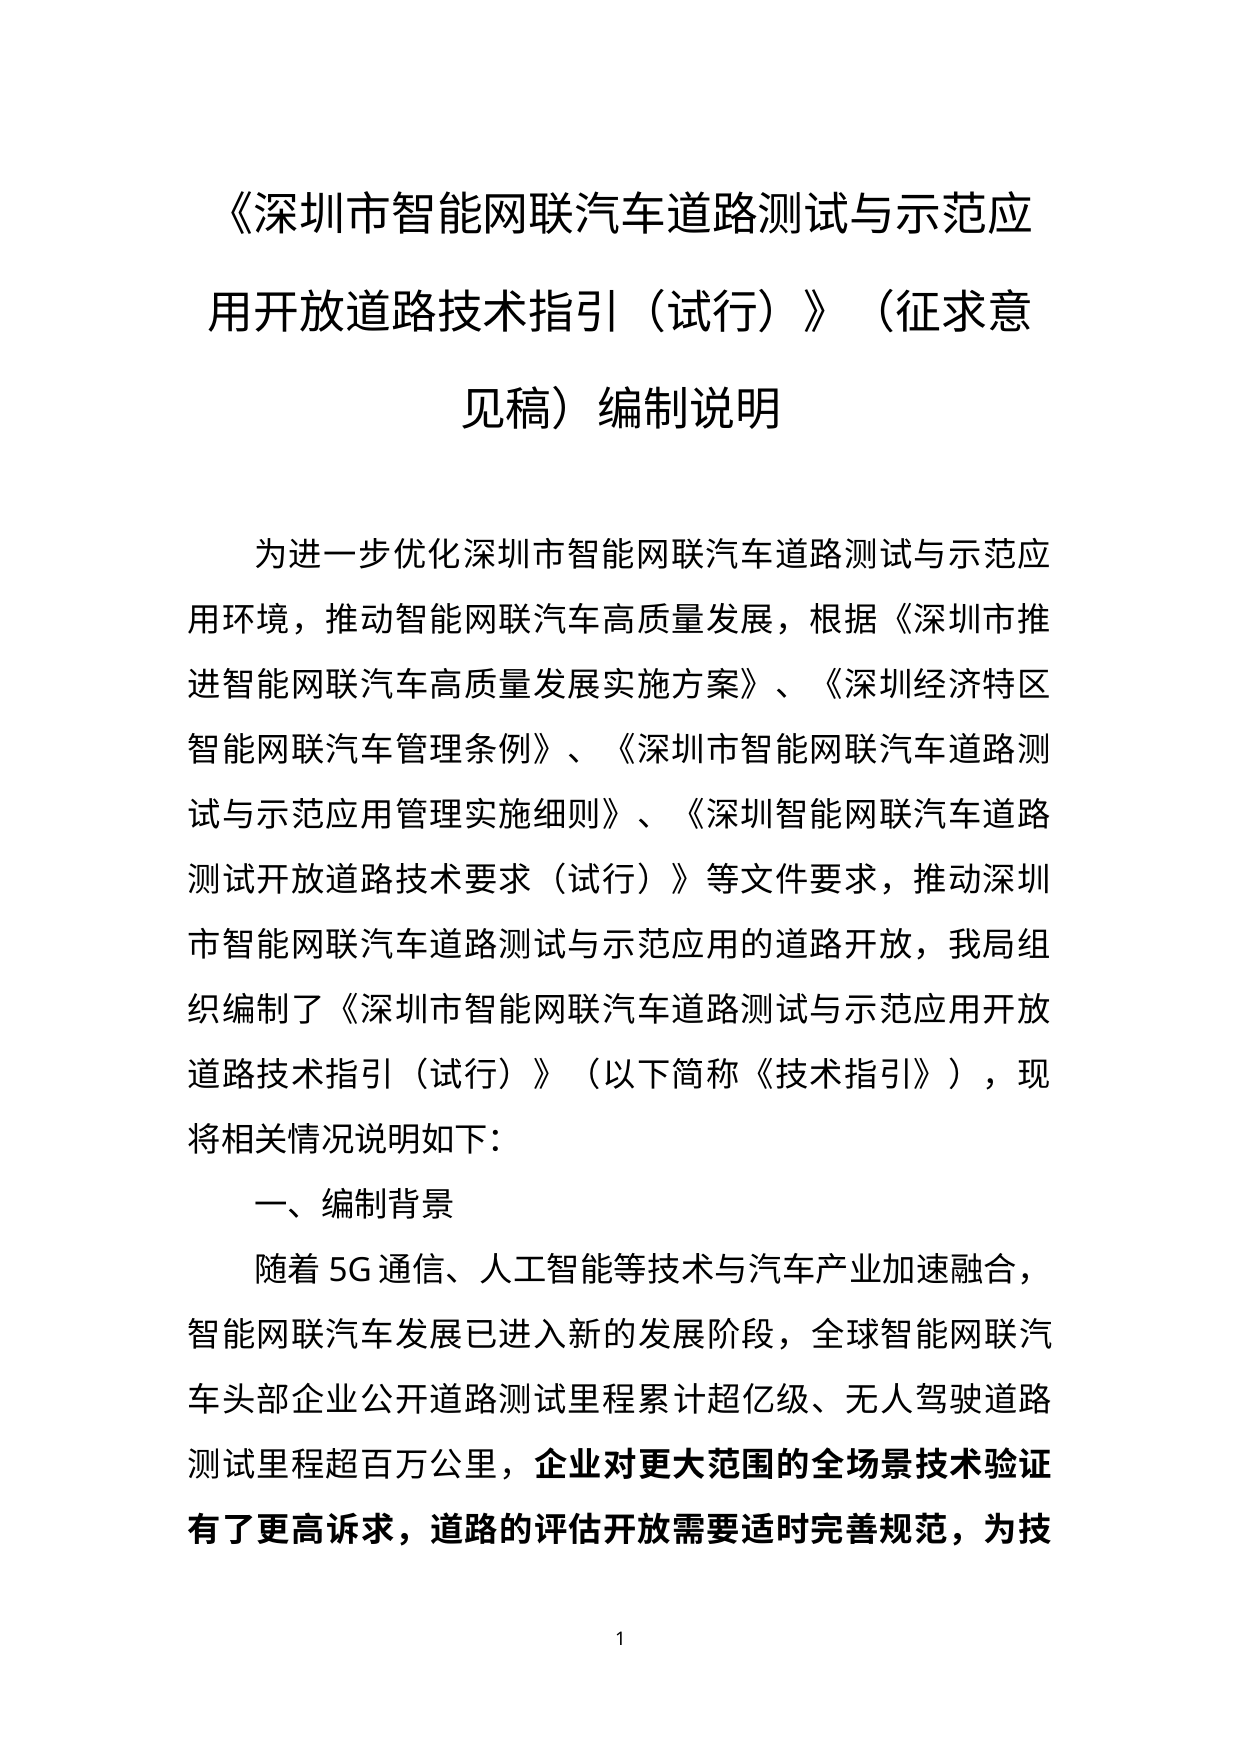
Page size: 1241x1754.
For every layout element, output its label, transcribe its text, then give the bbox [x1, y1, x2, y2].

text 《深圳市智能网联汽车道路测试与示范应用开放道路技术指引（试行）》（征求意见稿）编制说明 [187, 162, 1053, 454]
text 一、编制背景 [187, 1169, 1053, 1234]
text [187, 1234, 1053, 1559]
text 为进一步优化深圳市智能网联汽车道路测试与示范应用环境，推动智能网联汽车高质量发展，根据《深圳市推进智能网联汽车高质量发展实施方案》、《深圳经济特区智能网联汽车管理条例》、《深圳市智能网联汽车道路测试与示范应用管理实施细则》、《深圳智能网联汽车道路测试开放道路技术要求（试行）》等文件要求，推动深圳市智能网联汽车道路测试与示范应用的道路开放，我局组织编制了《深圳市智能网联汽车道路测试与示范应用开放道路技术指引（试行）》（以下简称《技术指引》），现将相关情况说明如下： [187, 519, 1053, 1169]
